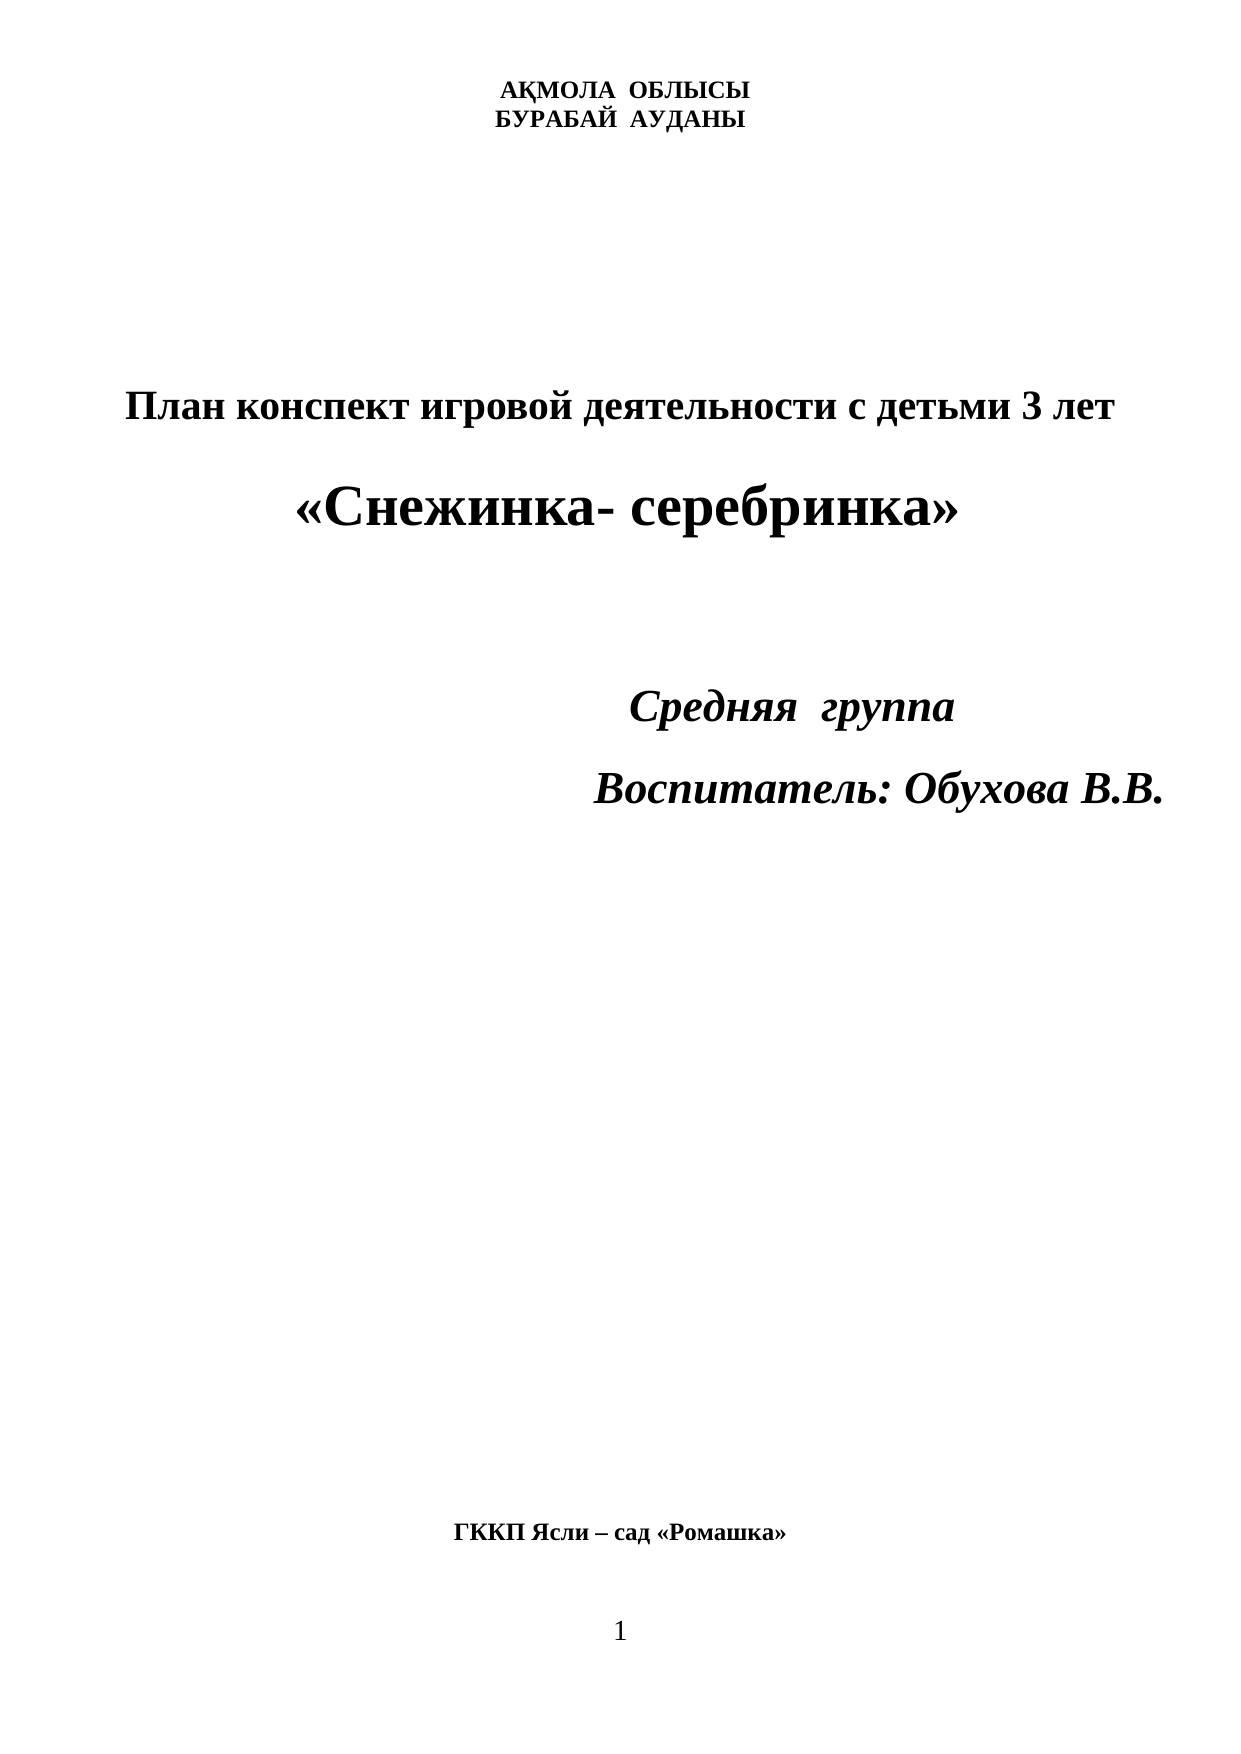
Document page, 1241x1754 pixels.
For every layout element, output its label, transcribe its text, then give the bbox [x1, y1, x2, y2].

text ГККП Ясли – сад «Ромашка» [75, 1517, 1165, 1545]
text Средняя группа [75, 679, 1165, 732]
text «Снежинка- серебринка» [75, 471, 1165, 538]
text Воспитатель: Обухова В.В. [75, 760, 1165, 813]
text БУРАБАЙ АУДАНЫ [75, 104, 1165, 132]
text АҚМОЛА ОБЛЫСЫ [75, 75, 1165, 104]
text План конспект игровой деятельности с детьми 3 лет [75, 380, 1165, 428]
